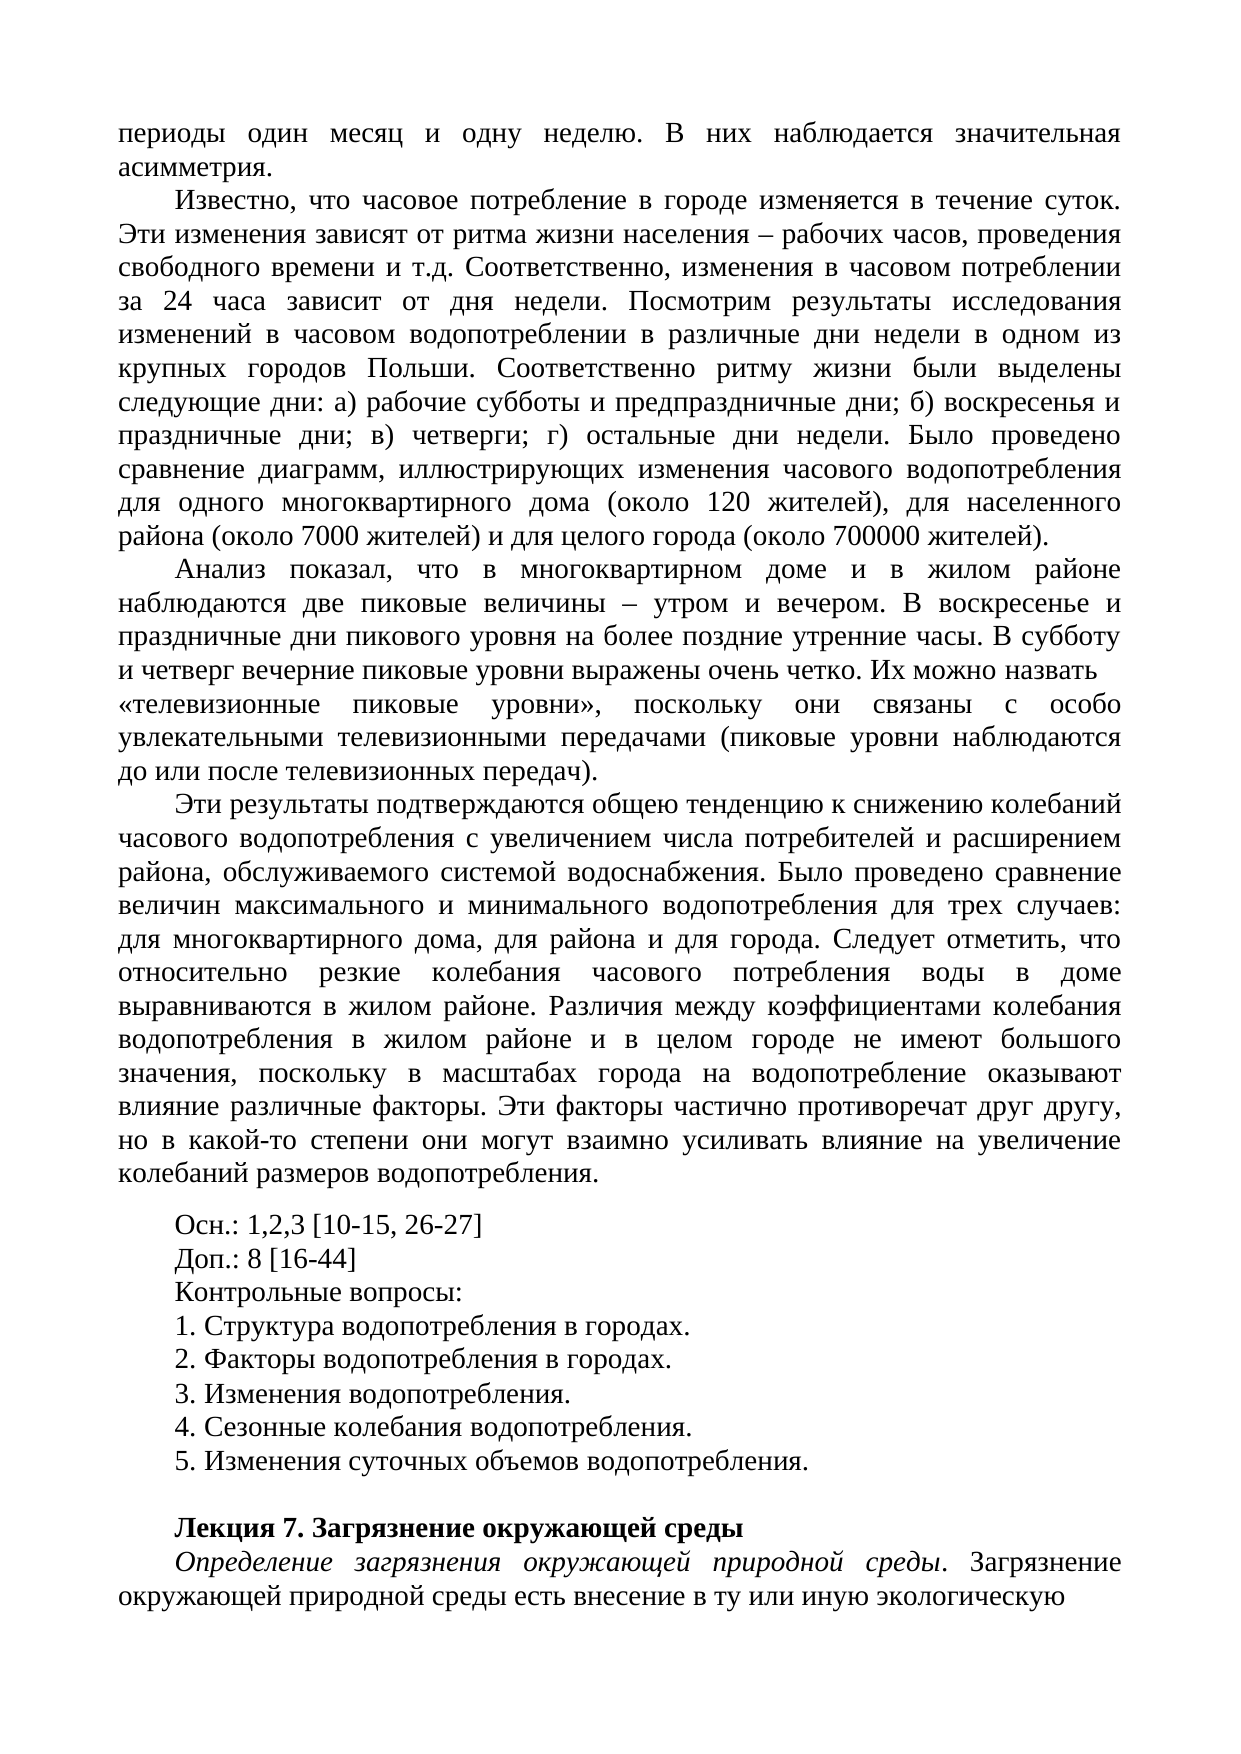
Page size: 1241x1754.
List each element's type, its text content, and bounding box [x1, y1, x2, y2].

text Доп.: 8 [16-44] [174, 1242, 1159, 1275]
list Изменения водопотребления. [174, 1376, 1159, 1409]
text Эти результаты подтверждаются общею тенденцию к снижению колебаний часового водопотребления с увеличением числа потребителей и расширением района, обслуживаемого системой водоснабжения. Было проведено сравнение величин максимального и минимального водопотребления для трех случаев: для многоквартирного дома, для района и для города. Следует отметить, что относительно резкие колебания часового потребления воды в доме выравниваются в жилом районе. Различия между коэффициентами колебания водопотребления в жилом районе и в целом городе не имеют большого значения, поскольку в масштабах города на водопотребление оказывают влияние различные факторы. Эти факторы частично противоречат друг другу, но в какой-то степени они могут взаимно усиливать влияние на увеличение колебаний размеров водопотребления. [118, 787, 1122, 1189]
text периоды один месяц и одну неделю. В них наблюдается значительная асимметрия. [118, 115, 1122, 182]
text Контрольные вопросы: [174, 1275, 1159, 1309]
text Осн.: 1,2,3 [10-15, 26-27] [174, 1208, 1159, 1242]
text Определение загрязнения окружающей природной среды. Загрязнение окружающей природной среды есть внесение в ту или иную экологическую [118, 1544, 1122, 1611]
text Анализ показал, что в многоквартирном доме и в жилом районе наблюдаются две пиковые величины – утром и вечером. В воскресенье и праздничные дни пикового уровня на более поздние утренние часы. В субботу и четверг вечерние пиковые уровни выражены очень четко. Их можно назвать [118, 551, 1122, 686]
text «телевизионные пиковые уровни», поскольку они связаны с особо увлекательными телевизионными передачами (пиковые уровни наблюдаются до или после телевизионных передач). [118, 686, 1122, 787]
text Известно, что часовое потребление в городе изменяется в течение суток. Эти изменения зависят от ритма жизни населения – рабочих часов, проведения свободного времени и т.д. Соответственно, изменения в часовом потреблении за 24 часа зависит от дня недели. Посмотрим результаты исследования изменений в часовом водопотреблении в различные дни недели в одном из крупных городов Польши. Соответственно ритму жизни были выделены следующие дни: а) рабочие субботы и предпраздничные дни; б) воскресенья и праздничные дни; в) четверги; г) остальные дни недели. Было проведено сравнение диаграмм, иллюстрирующих изменения часового водопотребления для одного многоквартирного дома (около 120 жителей), для населенного района (около 7000 жителей) и для целого города (около 700000 жителей). [118, 182, 1122, 551]
list Изменения суточных объемов водопотребления. [174, 1443, 1159, 1477]
list Сезонные колебания водопотребления. [174, 1410, 1159, 1443]
list Факторы водопотребления в городах. [174, 1342, 1159, 1376]
subtitle Лекция 7. Загрязнение окружающей среды [174, 1511, 1159, 1544]
list Структура водопотребления в городах. [174, 1309, 1159, 1342]
